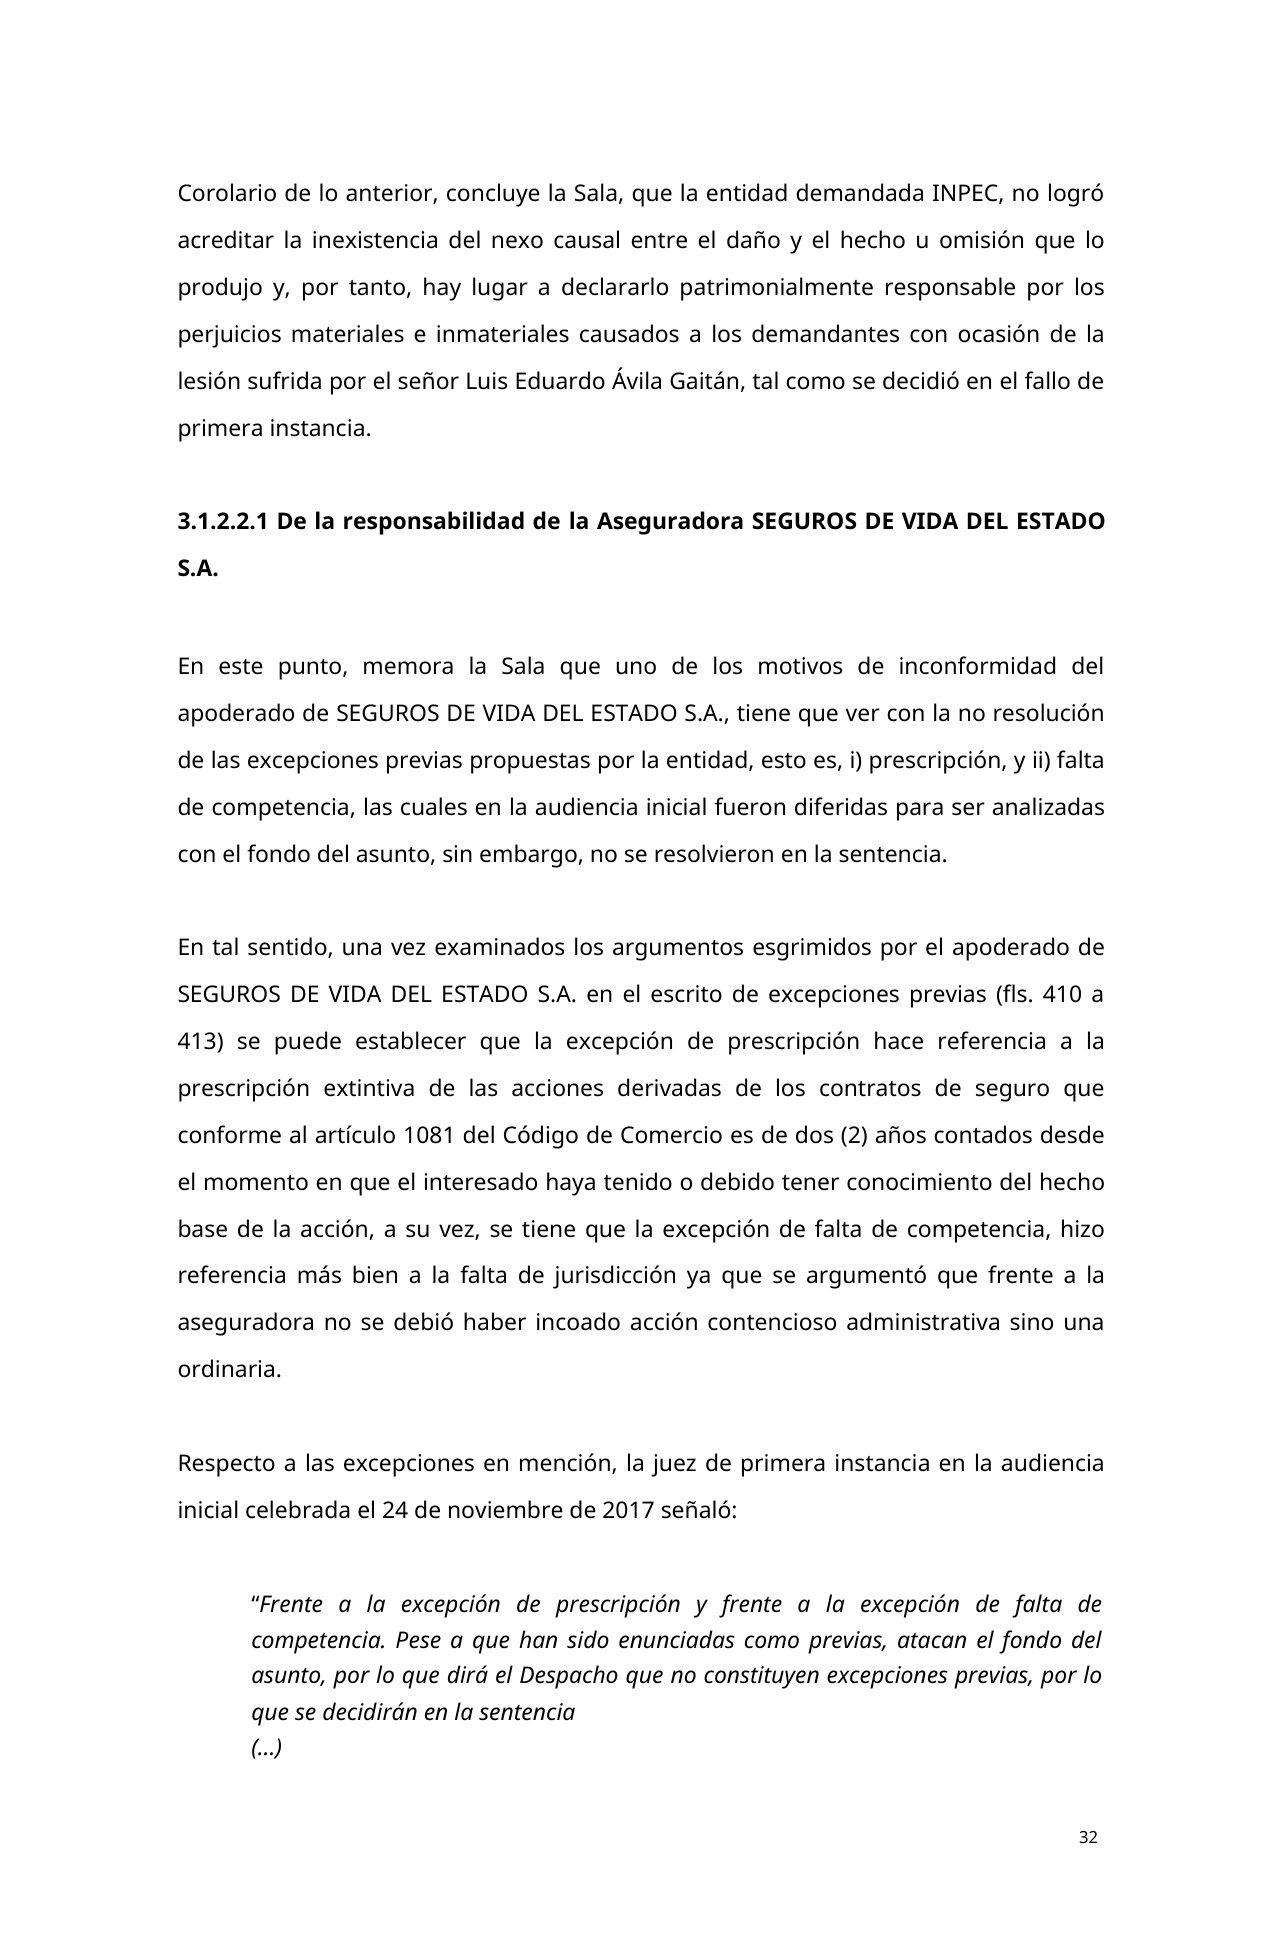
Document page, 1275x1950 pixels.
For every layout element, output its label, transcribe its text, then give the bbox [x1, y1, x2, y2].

text (…) [177, 1731, 1106, 1763]
text En este punto, memora la Sala que uno de los motivos de inconformidad del apoderado de SEGUROS DE VIDA DEL ESTADO S.A., tiene que ver con la no resolución de las excepciones previas propuestas por la entidad, esto es, i) prescripción, y ii) falta de competencia, las cuales en la audiencia inicial fueron diferidas para ser analizadas con el fondo del asunto, sin embargo, no se resolvieron en la sentencia. [177, 650, 1106, 869]
text 3.1.2.2.1 De la responsabilidad de la Aseguradora SEGUROS DE VIDA DEL ESTADO S.A. [177, 505, 1106, 583]
text En tal sentido, una vez examinados los argumentos esgrimidos por el apoderado de SEGUROS DE VIDA DEL ESTADO S.A. en el escrito de excepciones previas (fls. 410 a 413) se puede establecer que la excepción de prescripción hace referencia a la prescripción extintiva de las acciones derivadas de los contratos de seguro que conforme al artículo 1081 del Código de Comercio es de dos (2) años contados desde el momento en que el interesado haya tenido o debido tener conocimiento del hecho base de la acción, a su vez, se tiene que la excepción de falta de competencia, hizo referencia más bien a la falta de jurisdicción ya que se argumentó que frente a la aseguradora no se debió haber incoado acción contencioso administrativa sino una ordinaria. [177, 931, 1106, 1384]
text “Frente a la excepción de prescripción y frente a la excepción de falta de competencia. Pese a que han sido enunciadas como previas, atacan el fondo del asunto, por lo que dirá el Despacho que no constituyen excepciones previas, por lo que se decidirán en la sentencia [251, 1588, 1106, 1727]
text Corolario de lo anterior, concluye la Sala, que la entidad demandada INPEC, no logró acreditar la inexistencia del nexo causal entre el daño y el hecho u omisión que lo produjo y, por tanto, hay lugar a declararlo patrimonialmente responsable por los perjuicios materiales e inmateriales causados a los demandantes con ocasión de la lesión sufrida por el señor Luis Eduardo Ávila Gaitán, tal como se decidió en el fallo de primera instancia. [177, 177, 1106, 443]
text Respecto a las excepciones en mención, la juez de primera instancia en la audiencia inicial celebrada el 24 de noviembre de 2017 señaló: [177, 1447, 1106, 1525]
